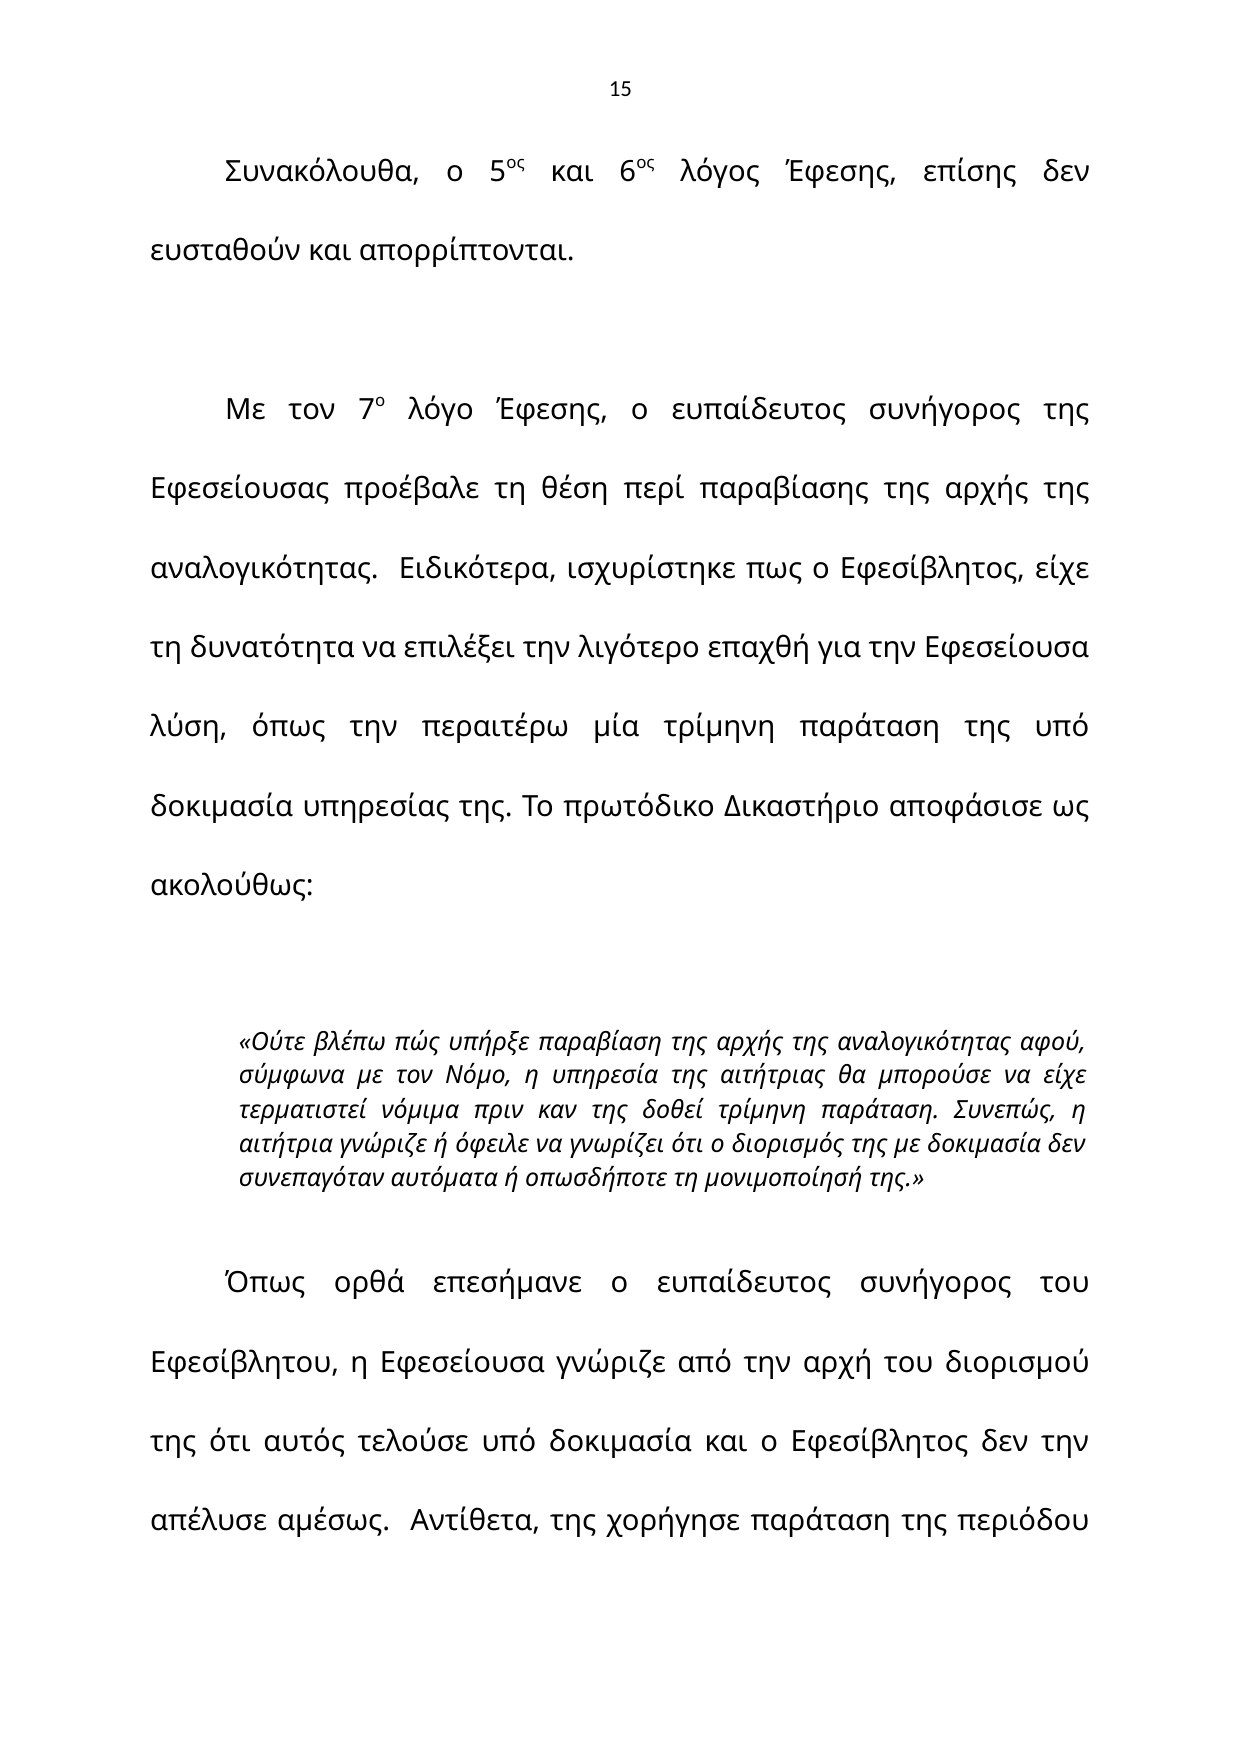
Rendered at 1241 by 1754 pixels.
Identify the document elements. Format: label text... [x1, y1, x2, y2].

text Με τον 7ο λόγο Έφεσης, ο ευπαίδευτος συνήγορος της Εφεσείουσας προέβαλε τη θέση περί παραβίασης της αρχής της αναλογικότητας. Ειδικότερα, ισχυρίστηκε πως ο Εφεσίβλητος, είχε τη δυνατότητα να επιλέξει την λιγότερο επαχθή για την Εφεσείουσα λύση, όπως την περαιτέρω μία τρίμηνη παράταση της υπό δοκιμασία υπηρεσίας της. Το πρωτόδικο Δικαστήριο αποφάσισε ως ακολούθως: [150, 388, 1090, 904]
text Συνακόλουθα, ο 5ος και 6ος λόγος Έφεσης, επίσης δεν ευσταθούν και απορρίπτονται. [150, 150, 1090, 269]
text «Ούτε βλέπω πώς υπήρξε παραβίαση της αρχής της αναλογικότητας αφού, σύμφωνα με τον Νόμο, η υπηρεσία της αιτήτριας θα μπορούσε να είχε τερματιστεί νόμιμα πριν καν της δοθεί τρίμηνη παράταση. Συνεπώς, η αιτήτρια γνώριζε ή όφειλε να γνωρίζει ότι ο διορισμός της με δοκιμασία δεν συνεπαγόταν αυτόματα ή οπωσδήποτε τη μονιμοποίησή της.» [239, 1023, 1090, 1193]
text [150, 1262, 1090, 1539]
